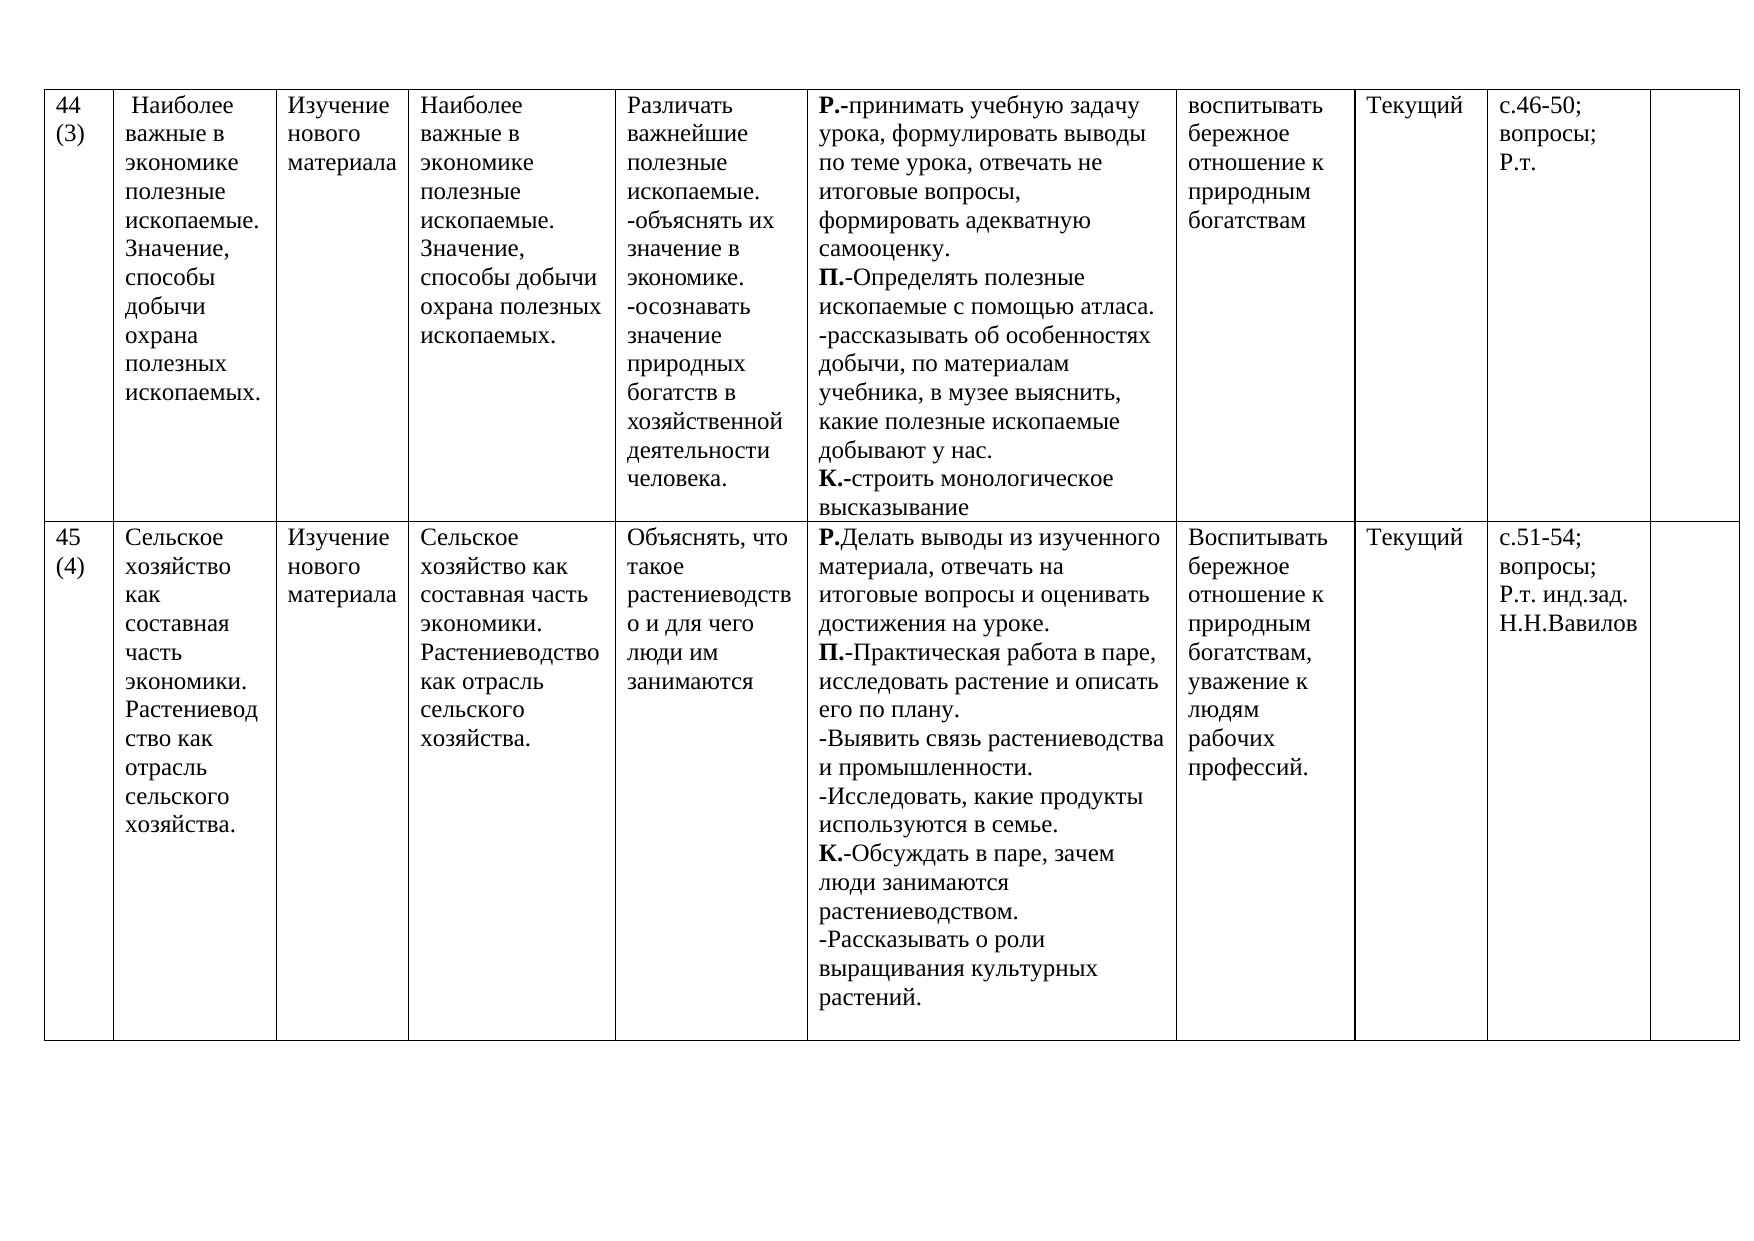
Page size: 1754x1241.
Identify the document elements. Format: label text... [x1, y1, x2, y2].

table_cell Объяснять, что такое растениеводство и для чего люди им занимаются [616, 522, 807, 1039]
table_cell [277, 90, 408, 521]
table_cell Наиболее важные в экономике полезные ископаемые. Значение, способы добычи охрана полезных ископаемых. [409, 90, 615, 521]
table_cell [1177, 522, 1354, 1039]
table_cell с.46-50; вопросы; Р.т. [1488, 90, 1650, 521]
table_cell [277, 522, 408, 1039]
table_cell [1651, 522, 1739, 1039]
table_cell 44 (3) [45, 90, 113, 521]
table_cell Наиболее важные в экономике полезные ископаемые. Значение, способы добычи охрана полезных ископаемых. [114, 90, 276, 521]
table_cell Различать важнейшие полезные ископаемые. -объяснять их значение в экономике. -осознавать значение природных богатств в хозяйственной деятельности человека. [616, 90, 807, 521]
table_cell Сельское хозяйство как составная часть экономики. Растениеводство как отрасль сельского хозяйства. [114, 522, 276, 1039]
table_cell 45 (4) [45, 522, 113, 1039]
table_cell Сельское хозяйство как составная часть экономики. Растениеводство как отрасль сельского хозяйства. [409, 522, 615, 1039]
table_cell [1651, 90, 1739, 521]
table_cell воспитывать бережное отношение к природным богатствам [1177, 90, 1354, 521]
table_cell Р.Делать выводы из изученного материала, отвечать на итоговые вопросы и оценивать достижения на уроке. П.-Практическая работа в паре, исследовать растение и описать его по плану. -Выявить связь растениеводства и промышленности. -Исследовать, какие продукты используются в семье. К.-Обсуждать в паре, зачем люди занимаются растениеводством. -Рассказывать о роли выращивания культурных растений. [808, 522, 1176, 1039]
table_cell Р.-принимать учебную задачу урока, формулировать выводы по теме урока, отвечать не итоговые вопросы, формировать адекватную самооценку. П.-Определять полезные ископаемые с помощью атласа. -рассказывать об особенностях добычи, по материалам учебника, в музее выяснить, какие полезные ископаемые добывают у нас. К.-строить монологическое высказывание [808, 90, 1176, 521]
table_cell с.51-54; вопросы; Р.т. инд.зад. Н.Н.Вавилов [1488, 522, 1650, 1039]
table_cell Текущий [1356, 522, 1487, 1039]
table_cell Текущий [1356, 90, 1487, 521]
